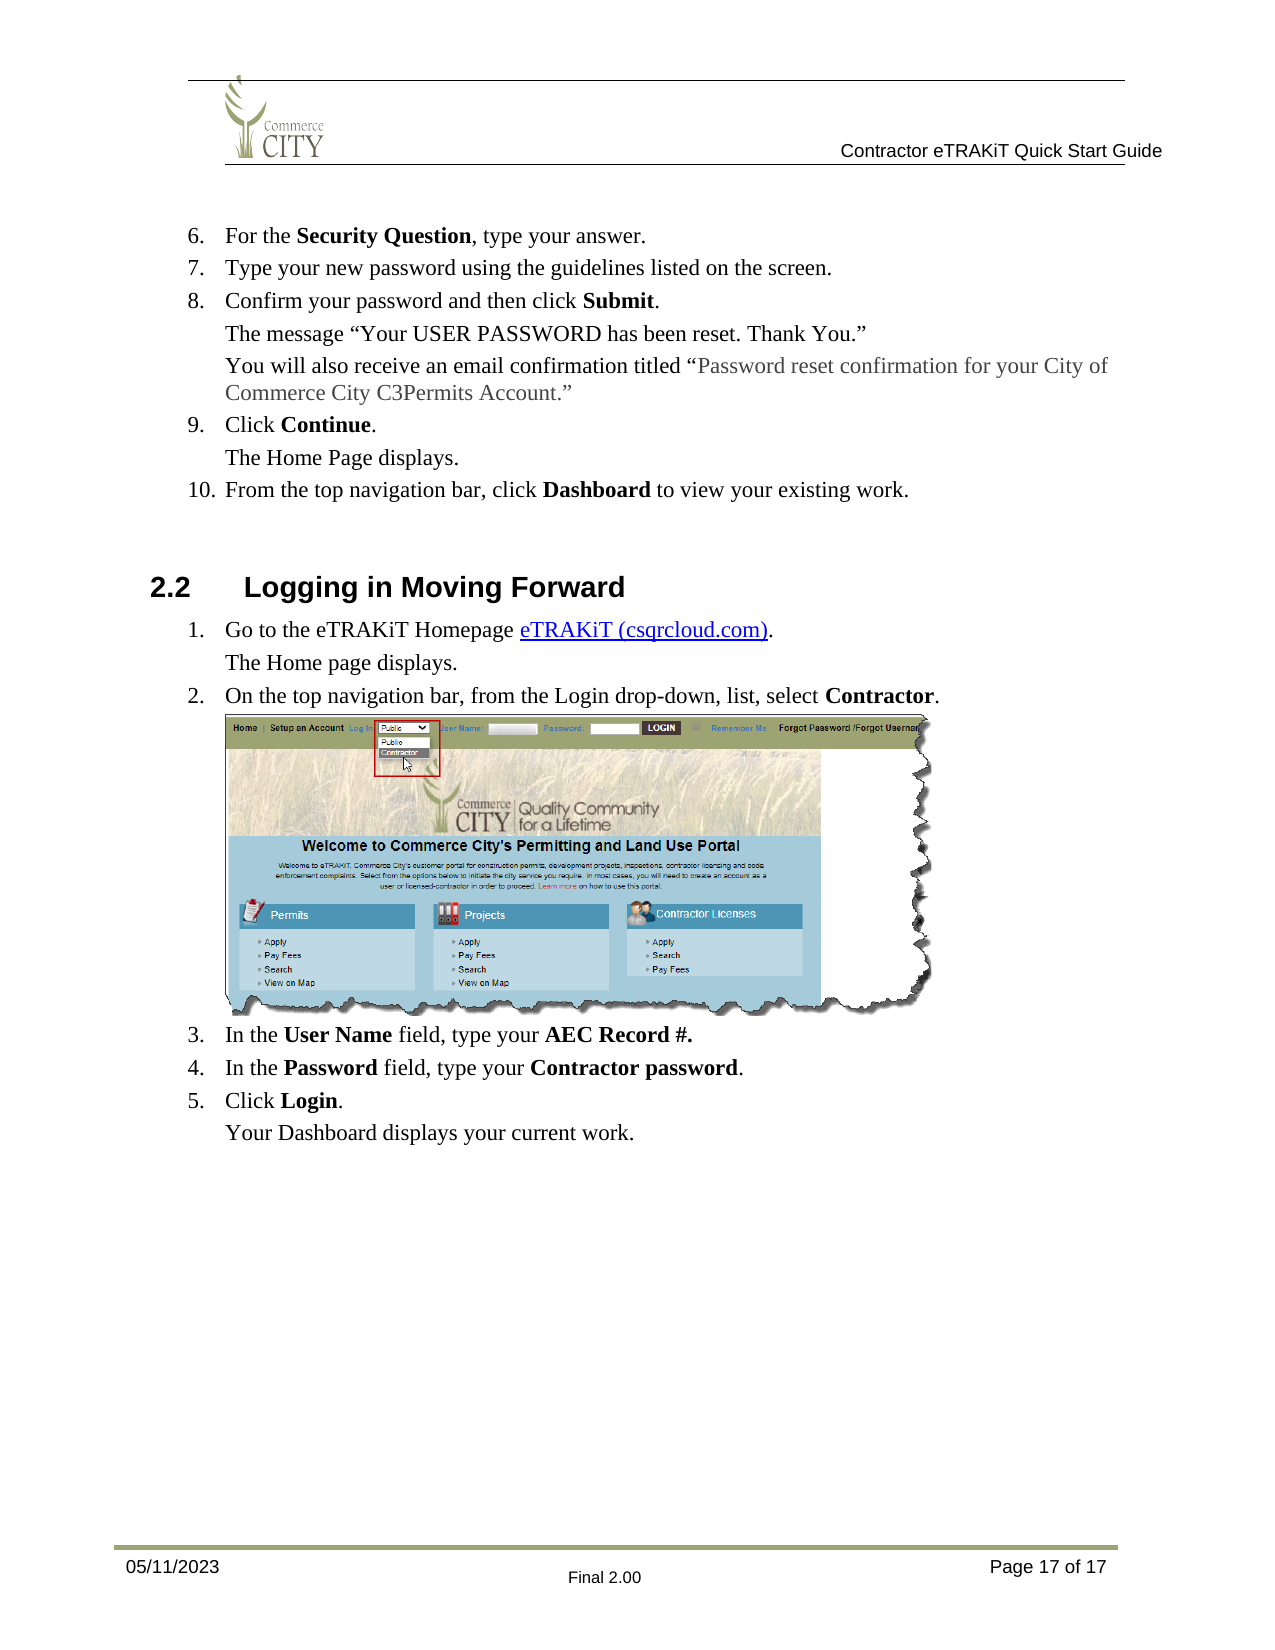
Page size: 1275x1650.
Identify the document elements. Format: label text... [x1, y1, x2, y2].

picture [225, 714, 932, 1016]
list You will also receive an email confirmation titled “Password reset confirmation for your City of Commerce City C3Permits Account.” [225, 352, 1125, 405]
list Type your new password using the guidelines listed on the screen. [187, 254, 1125, 281]
list In the Password field, type your Contractor password. [187, 1054, 1125, 1081]
list The Home page displays. [225, 649, 1125, 676]
list Confirm your password and then click Submit. [187, 287, 1125, 313]
list For the Security Question, type your answer. [187, 222, 1125, 248]
picture [225, 81, 324, 158]
picture [225, 75, 324, 80]
list Click Login. [187, 1087, 1125, 1113]
list Click Continue. [187, 411, 1125, 438]
list On the top navigation bar, from the Login drop-down, list, select Contractor. [187, 682, 1125, 708]
list From the top navigation bar, click Dashboard to view your existing work. [187, 476, 1125, 503]
list The message “Your USER PASSWORD has been reset. Thank You.” [225, 320, 1125, 346]
list Go to the eTRAKiT Homepage eTRAKiT (csqrcloud.com). [187, 617, 1125, 643]
list The Home Page displays. [225, 444, 1125, 470]
subtitle Logging in Moving Forward [150, 571, 1125, 604]
list In the User Name field, type your AEC Record #. [187, 1022, 1125, 1048]
list Your Dashboard displays your current work. [225, 1119, 1125, 1146]
